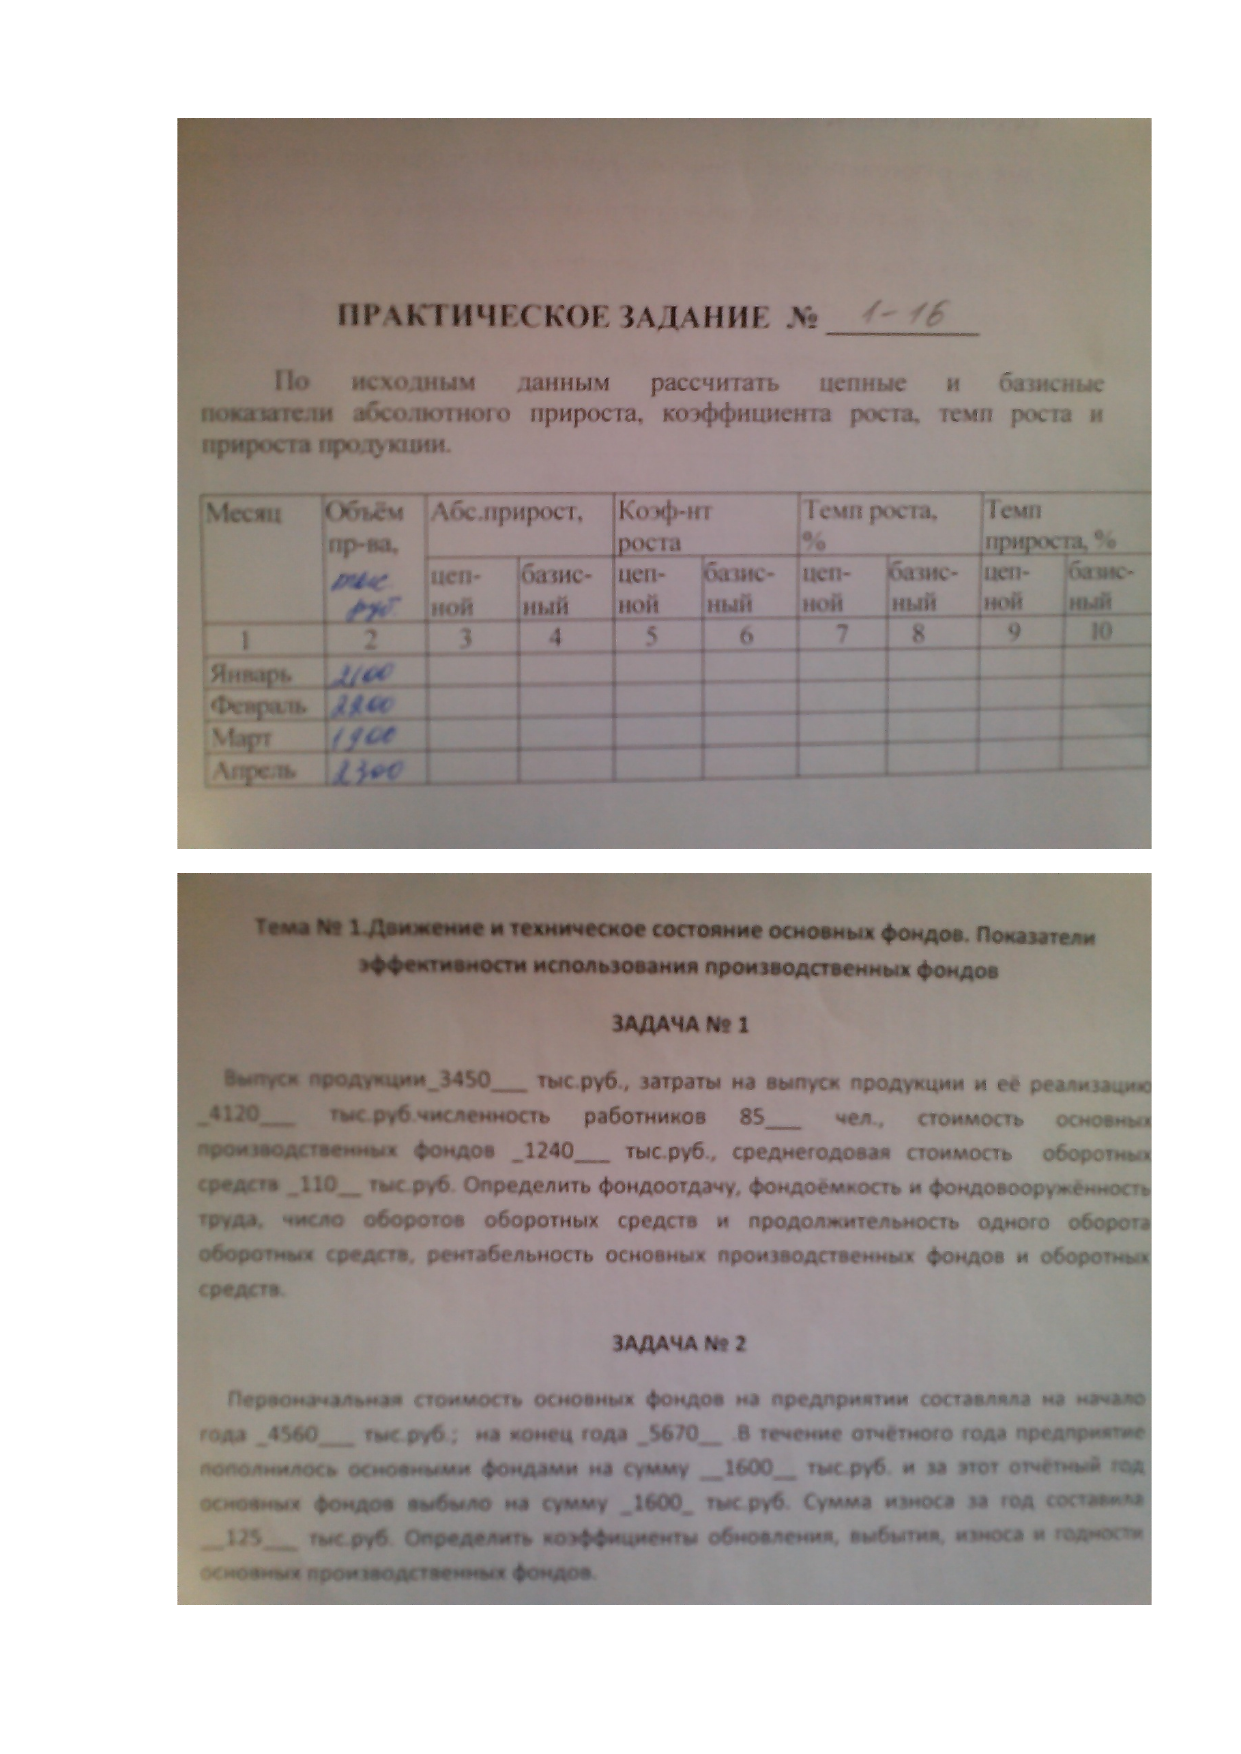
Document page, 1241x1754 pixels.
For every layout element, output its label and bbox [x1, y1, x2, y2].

picture [177, 118, 1152, 849]
picture [177, 873, 1152, 1605]
